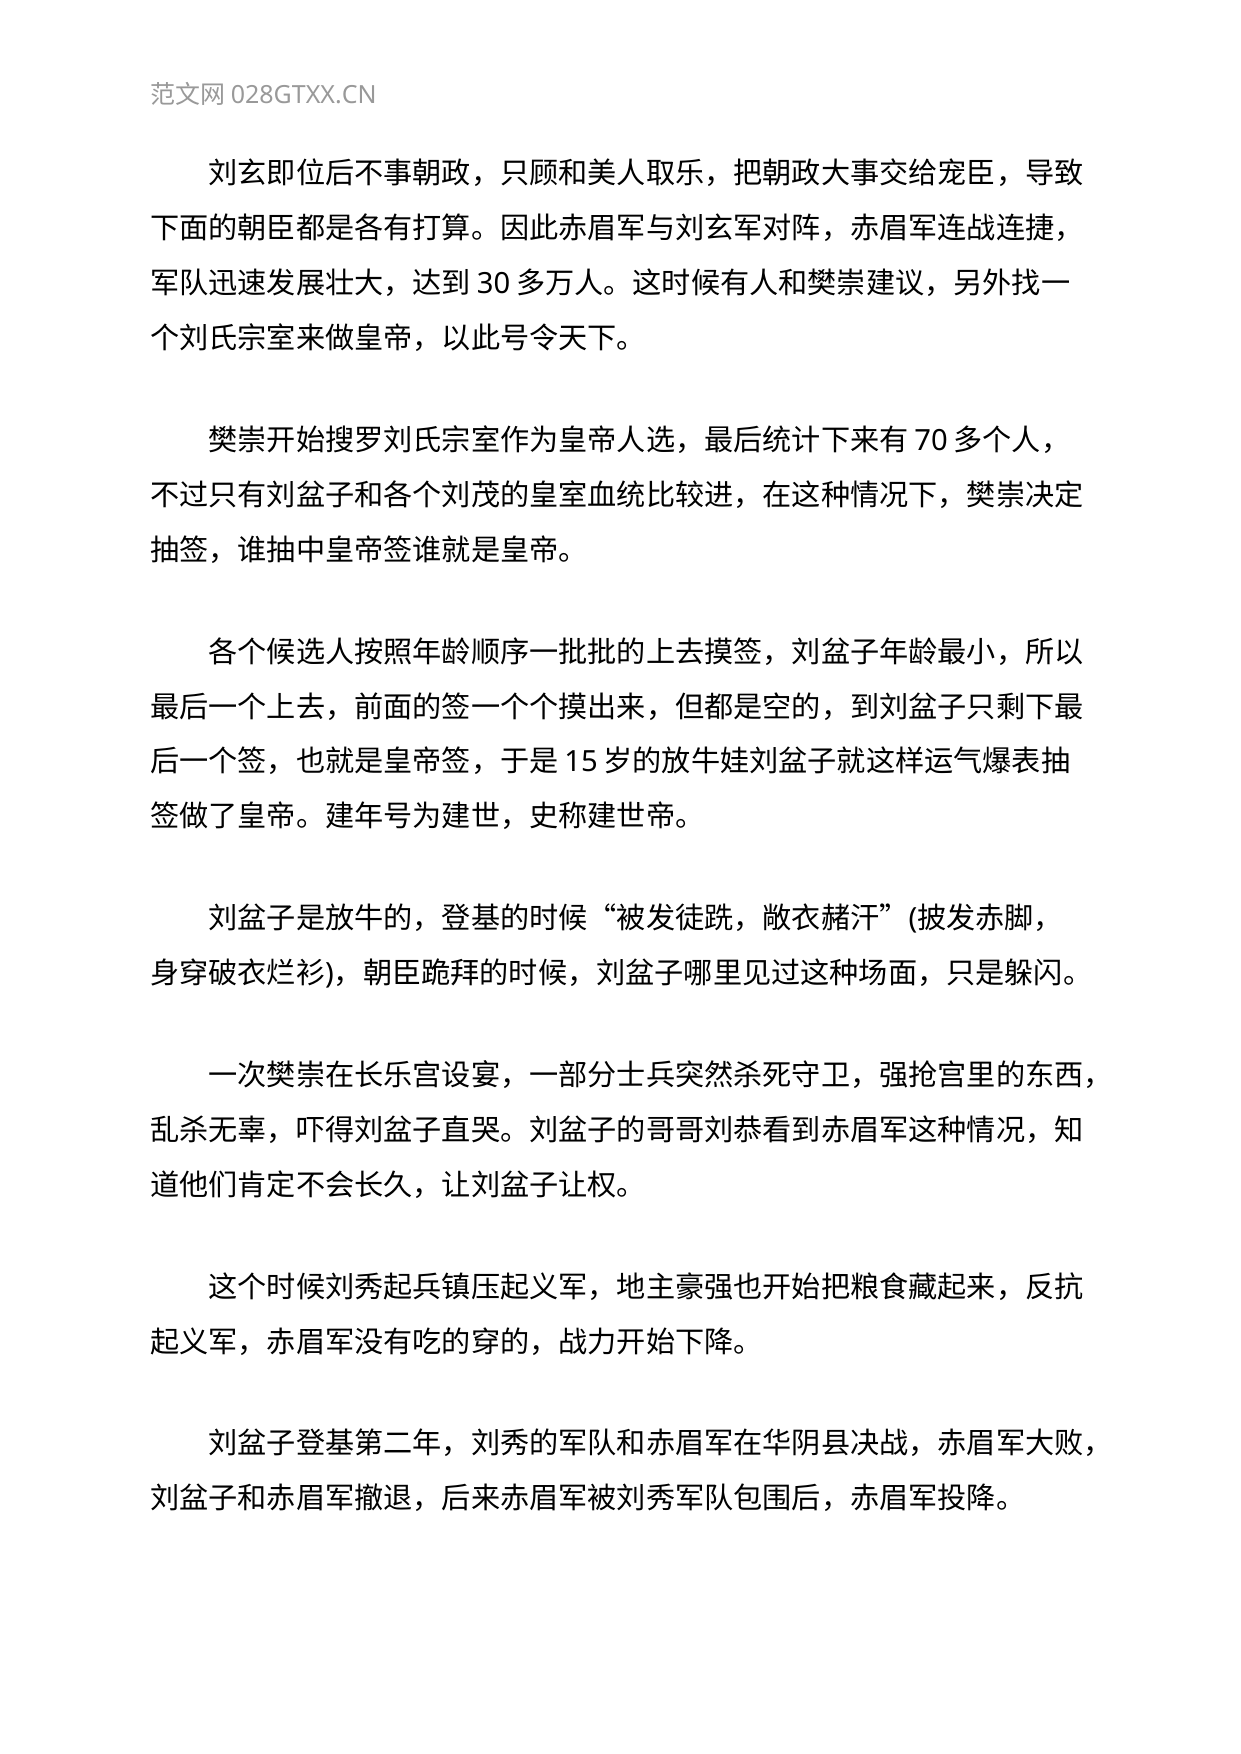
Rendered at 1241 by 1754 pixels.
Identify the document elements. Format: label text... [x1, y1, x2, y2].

text 樊崇开始搜罗刘氏宗室作为皇帝人选，最后统计下来有70多个人，不过只有刘盆子和各个刘茂的皇室血统比较进，在这种情况下，樊崇决定抽签，谁抽中皇帝签谁就是皇帝。 [150, 417, 1090, 569]
text 这个时候刘秀起兵镇压起义军，地主豪强也开始把粮食藏起来，反抗起义军，赤眉军没有吃的穿的，战力开始下降。 [150, 1263, 1090, 1361]
text 刘玄即位后不事朝政，只顾和美人取乐，把朝政大事交给宠臣，导致下面的朝臣都是各有打算。因此赤眉军与刘玄军对阵，赤眉军连战连捷，军队迅速发展壮大，达到30多万人。这时候有人和樊崇建议，另外找一个刘氏宗室来做皇帝，以此号令天下。 [150, 150, 1090, 357]
text 一次樊崇在长乐宫设宴，一部分士兵突然杀死守卫，强抢宫里的东西，乱杀无辜，吓得刘盆子直哭。刘盆子的哥哥刘恭看到赤眉军这种情况，知道他们肯定不会长久，让刘盆子让权。 [150, 1052, 1090, 1204]
text 刘盆子登基第二年，刘秀的军队和赤眉军在华阴县决战，赤眉军大败，刘盆子和赤眉军撤退，后来赤眉军被刘秀军队包围后，赤眉军投降。 [150, 1420, 1090, 1517]
text 刘盆子是放牛的，登基的时候“被发徒跣，敞衣赭汗”(披发赤脚，身穿破衣烂衫)，朝臣跪拜的时候，刘盆子哪里见过这种场面，只是躲闪。 [150, 895, 1090, 992]
text 各个候选人按照年龄顺序一批批的上去摸签，刘盆子年龄最小，所以最后一个上去，前面的签一个个摸出来，但都是空的，到刘盆子只剩下最后一个签，也就是皇帝签，于是15岁的放牛娃刘盆子就这样运气爆表抽签做了皇帝。建年号为建世，史称建世帝。 [150, 628, 1090, 835]
